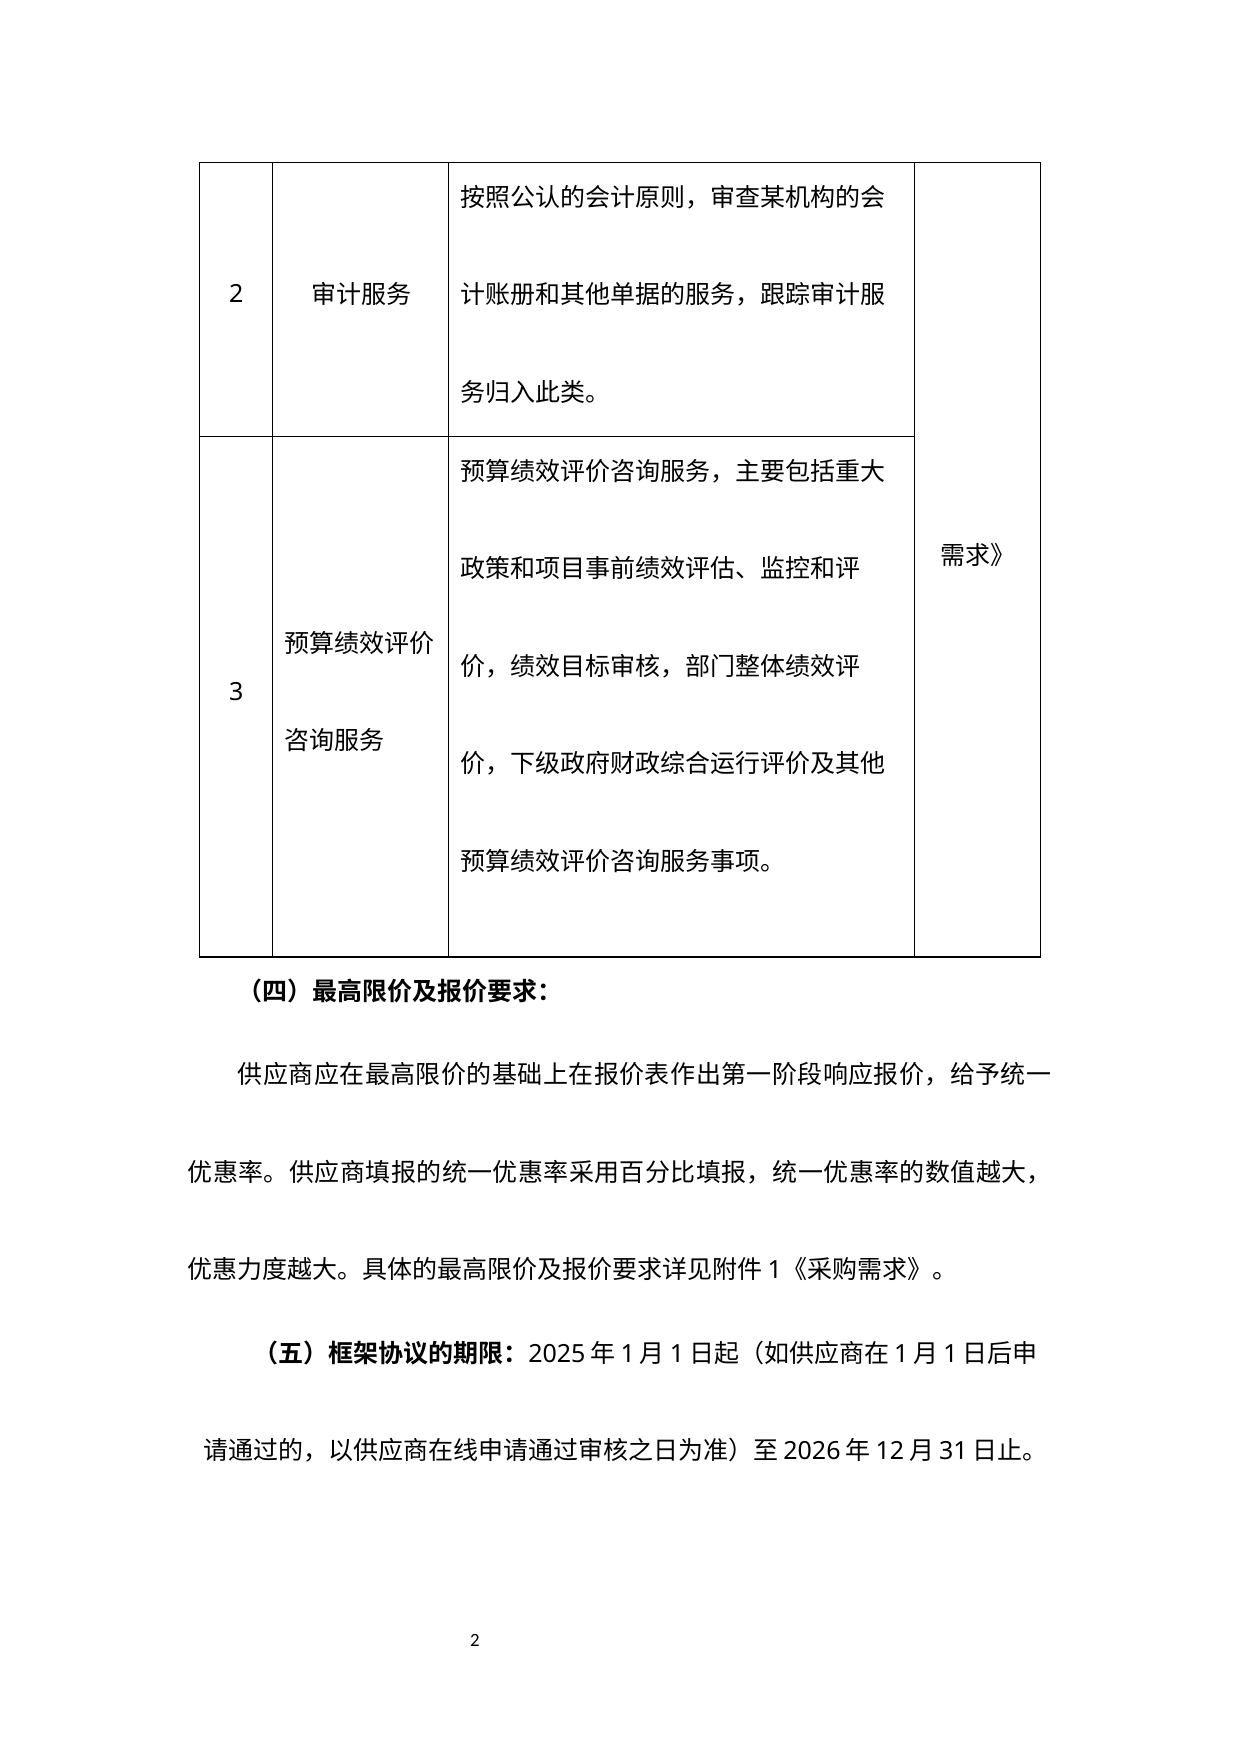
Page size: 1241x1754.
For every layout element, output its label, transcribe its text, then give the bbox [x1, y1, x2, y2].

list 供应商应在最高限价的基础上在报价表作出第一阶段响应报价，给予统一优惠率。供应商填报的统一优惠率采用百分比填报，统一优惠率的数值越大，优惠力度越大。具体的最高限价及报价要求详见附件1《采购需求》。 [187, 1041, 1053, 1301]
table_cell 审计服务 [273, 163, 448, 436]
table_cell 3 [200, 437, 272, 956]
list 框架协议的期限：2025年1月1日起（如供应商在1月1日后申请通过的，以供应商在线申请通过审核之日为准）至2026年12月31日止。 [203, 1319, 1053, 1481]
table_cell 预算绩效评价咨询服务 [273, 437, 448, 956]
table_cell 2 [200, 163, 272, 436]
table_cell 按照公认的会计原则，审查某机构的会计账册和其他单据的服务，跟踪审计服务归入此类。 [449, 163, 914, 436]
table_cell 具体内容详见附件1《采购需求》 [915, 163, 1040, 956]
text （四）最高限价及报价要求： [187, 957, 1053, 1022]
table_cell 预算绩效评价咨询服务，主要包括重大政策和项目事前绩效评估、监控和评价，绩效目标审核，部门整体绩效评价，下级政府财政综合运行评价及其他预算绩效评价咨询服务事项。 [449, 437, 914, 956]
